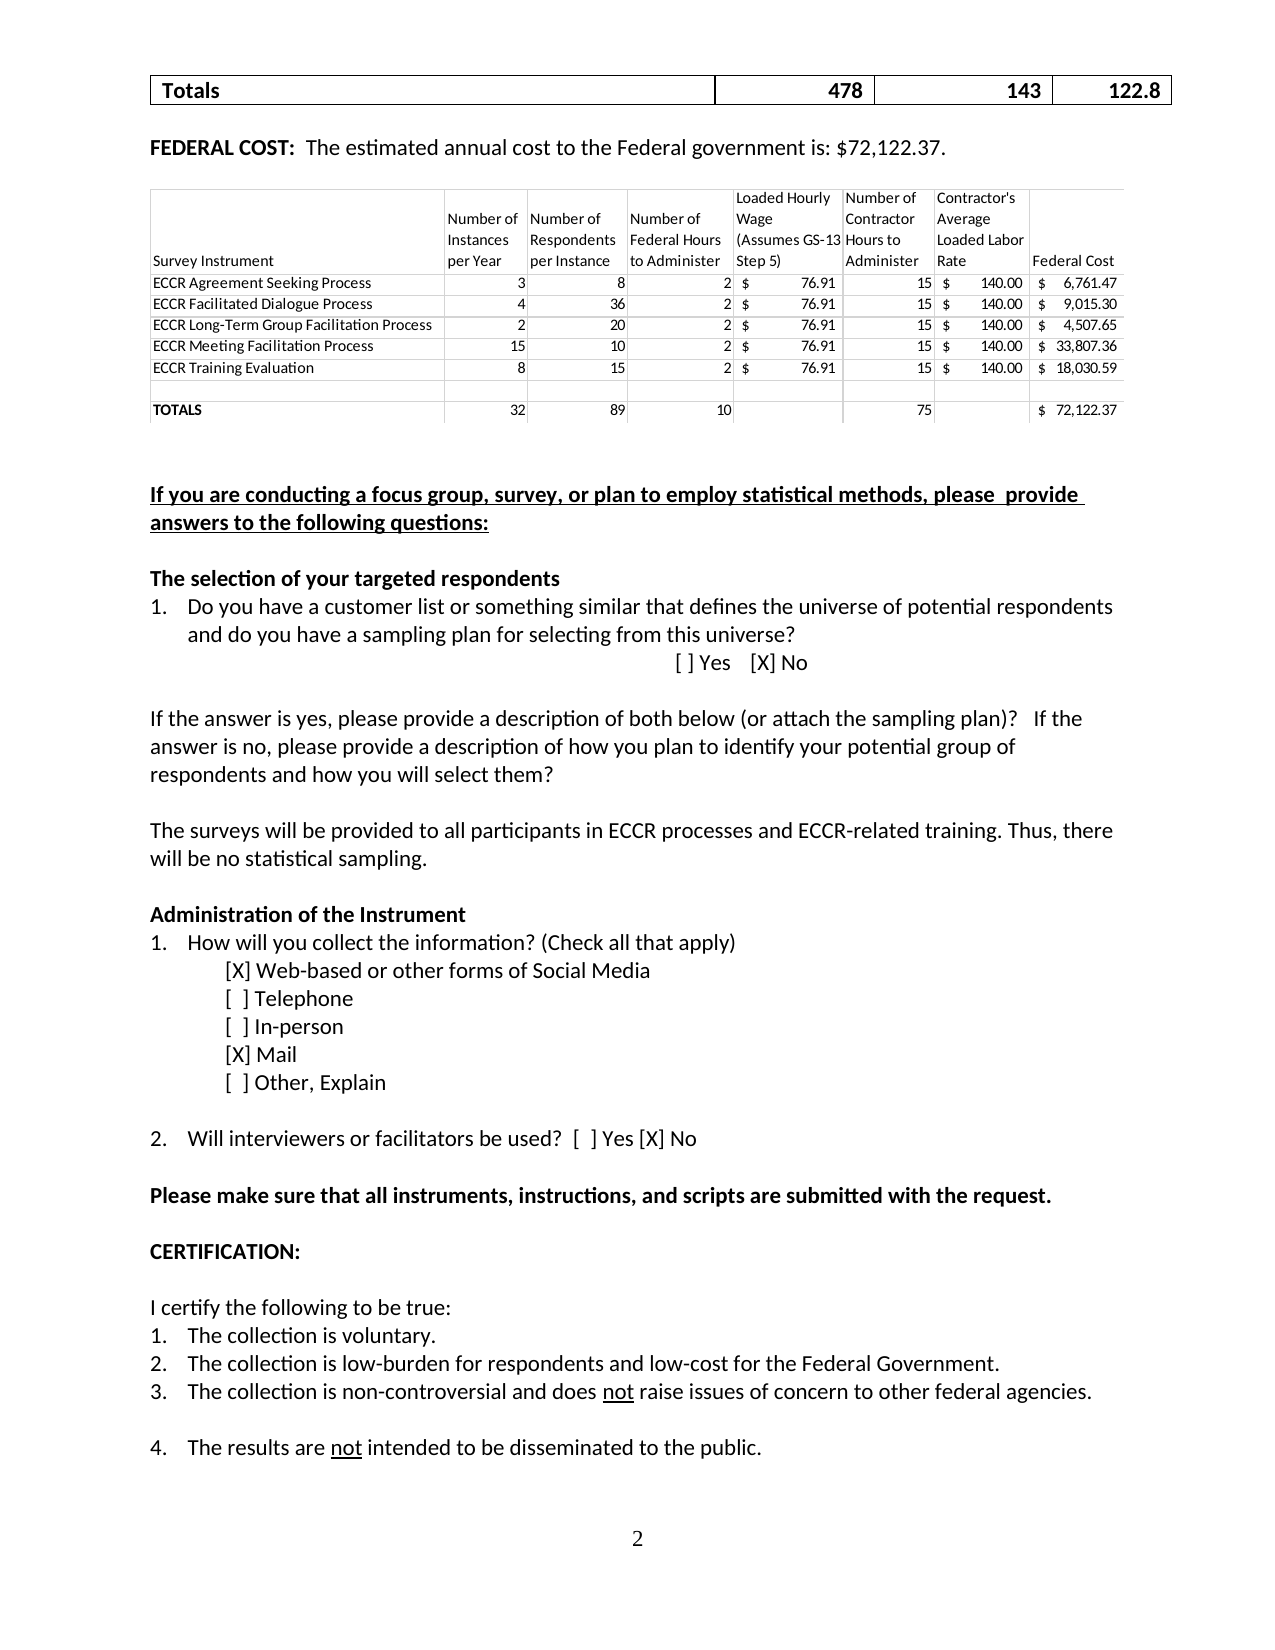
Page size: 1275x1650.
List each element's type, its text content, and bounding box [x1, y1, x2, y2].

text If the answer is yes, please provide a description of both below (or attach the sampling plan)? If the answer is no, please provide a description of how you plan to identify your potential group of respondents and how you will select them? [150, 704, 1125, 788]
list The results are not intended to be disseminated to the public. [150, 1433, 1125, 1461]
text [X] Mail [225, 1040, 1125, 1068]
text [ ] In-person [225, 1012, 1125, 1040]
text [ ] Other, Explain [225, 1068, 1125, 1096]
text I certify the following to be true: [150, 1293, 1125, 1321]
list The collection is voluntary. [150, 1321, 1125, 1349]
text CERTIFICATION: [150, 1237, 1125, 1265]
text [ ] Telephone [225, 984, 1125, 1012]
text The surveys will be provided to all participants in ECCR processes and ECCR-related training. Thus, there will be no statistical sampling. [150, 816, 1125, 872]
list Do you have a customer list or something similar that defines the universe of potential respondents and do you have a sampling plan for selecting from this universe? [ ] Yes [X] No [150, 592, 1125, 676]
table_cell Totals [151, 76, 714, 104]
list How will you collect the information? (Check all that apply) [150, 928, 1125, 956]
text Please make sure that all instruments, instructions, and scripts are submitted with the request. [150, 1181, 1125, 1209]
text If you are conducting a focus group, survey, or plan to employ statistical methods, please provide answers to the following questions: [150, 480, 1125, 536]
list Will interviewers or facilitators be used? [ ] Yes [X] No [150, 1124, 1125, 1152]
text [X] Web-based or other forms of Social Media [225, 956, 1125, 984]
list The collection is low-burden for respondents and low-cost for the Federal Government. [150, 1349, 1125, 1377]
text Administration of the Instrument [150, 900, 1125, 928]
table_cell 212.4 [1053, 76, 1171, 104]
table_cell 478 [716, 76, 874, 104]
text The selection of your targeted respondents [150, 564, 1125, 592]
list The collection is non-controversial and does not raise issues of concern to other federal agencies. [150, 1377, 1125, 1433]
table_cell 143 [875, 76, 1052, 104]
text FEDERAL COST: The estimated annual cost to the Federal government is: $72,122.37. [150, 133, 1125, 161]
